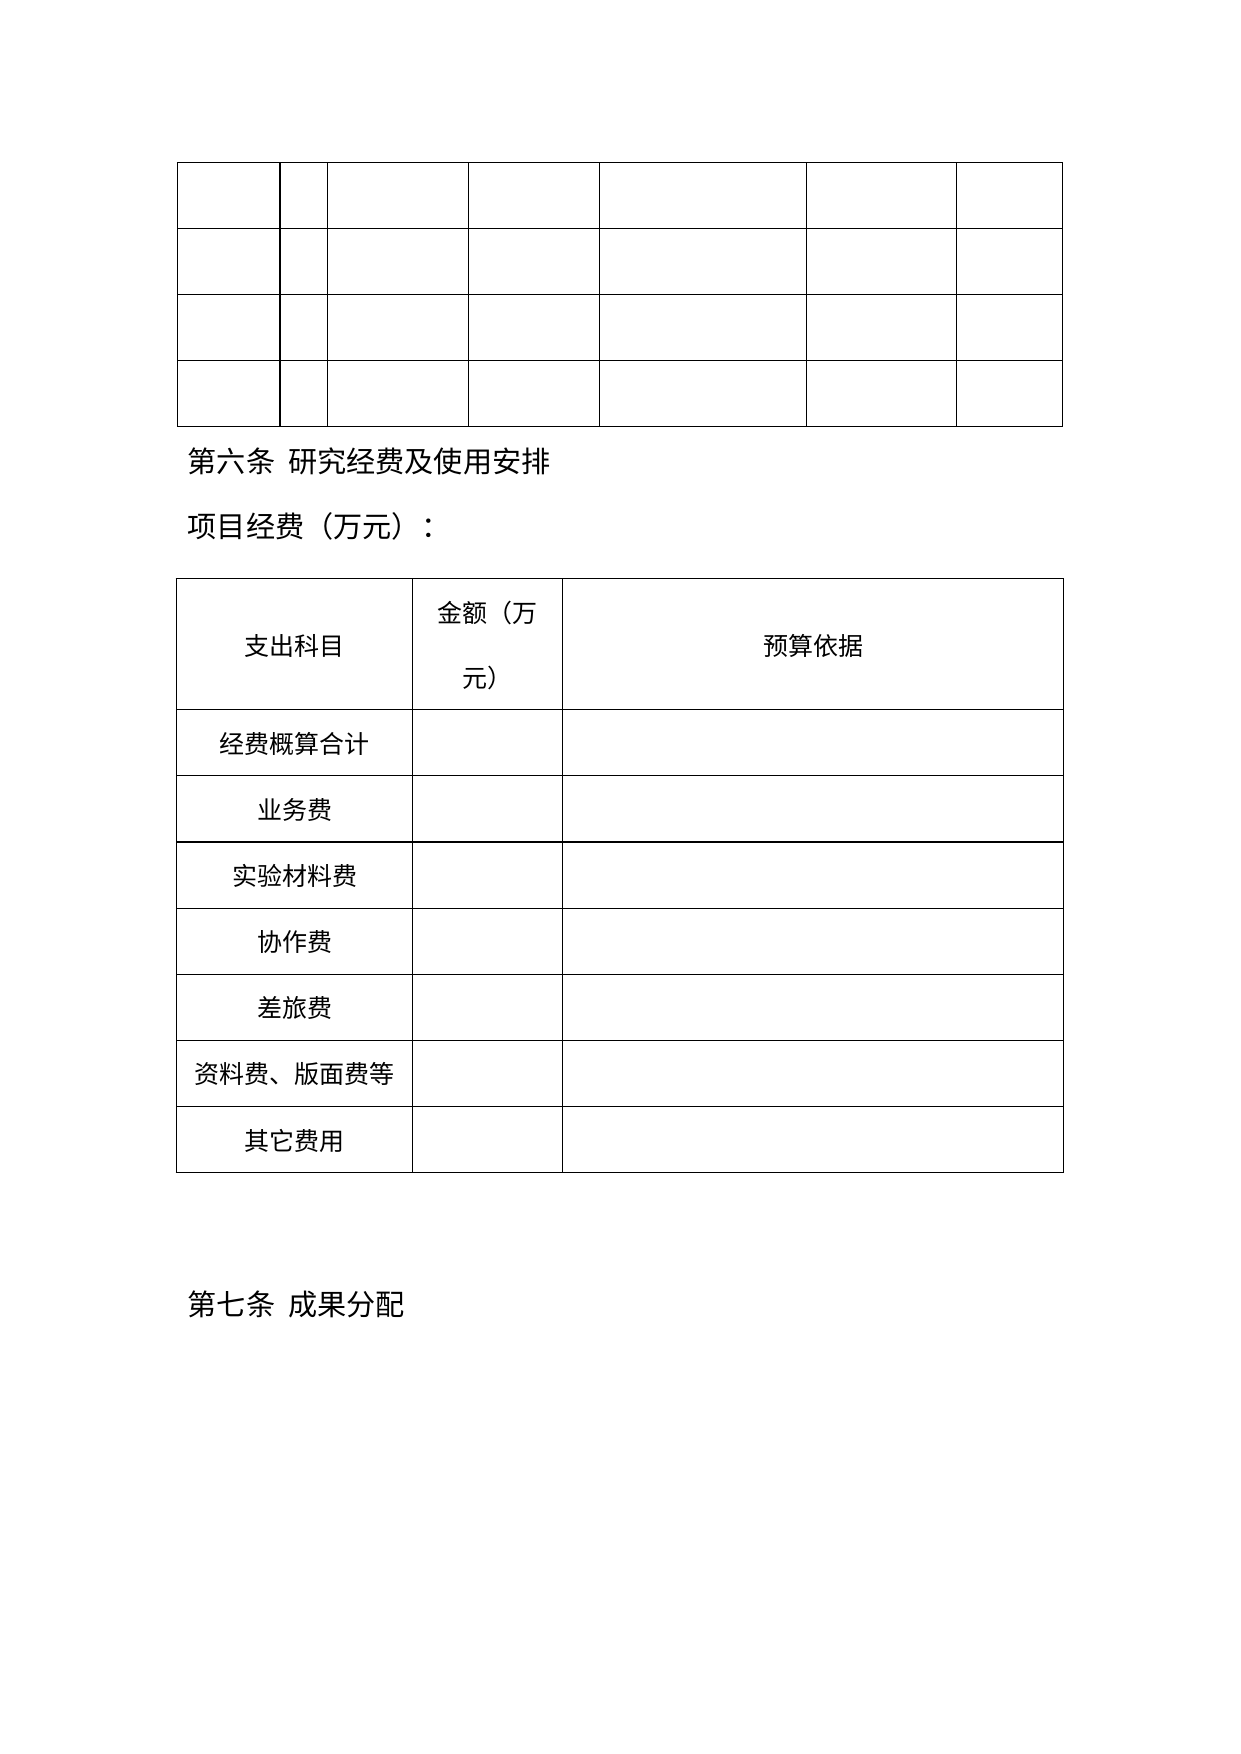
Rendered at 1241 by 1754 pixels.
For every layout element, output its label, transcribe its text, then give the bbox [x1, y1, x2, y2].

table_cell [328, 361, 468, 426]
table_cell [178, 361, 279, 426]
table_cell [807, 295, 956, 360]
table_cell [328, 295, 468, 360]
table_cell [328, 229, 468, 294]
table_header 预算依据 [563, 579, 1063, 709]
table_cell [957, 229, 1062, 294]
table_cell [600, 229, 806, 294]
table_header 支出科目 [177, 579, 412, 709]
table_cell [957, 361, 1062, 426]
table_cell 经费概算合计 [177, 710, 412, 775]
table_header 金额（万元） [413, 579, 562, 709]
table_cell [600, 295, 806, 360]
table_cell [413, 909, 562, 973]
table_cell [178, 295, 279, 360]
table_cell 差旅费 [177, 975, 412, 1039]
table_cell 其它费用 [177, 1107, 412, 1172]
table_cell [328, 163, 468, 228]
table_cell [563, 710, 1063, 775]
table_cell [600, 361, 806, 426]
text 项目经费（万元）： [187, 492, 1053, 557]
table_cell 协作费 [177, 909, 412, 973]
table_cell 业务费 [177, 776, 412, 841]
table_cell [807, 163, 956, 228]
text 第六条 研究经费及使用安排 [187, 427, 1053, 492]
table_cell [413, 776, 562, 841]
table_cell [281, 361, 327, 426]
table_cell [281, 163, 327, 228]
table_cell [563, 975, 1063, 1039]
table_cell [600, 163, 806, 228]
table_cell [807, 229, 956, 294]
table_cell [178, 163, 279, 228]
table_cell [563, 843, 1063, 907]
table_cell [413, 1107, 562, 1172]
table_cell [413, 710, 562, 775]
table_cell [563, 909, 1063, 973]
table_cell [563, 1041, 1063, 1106]
table_cell [563, 1107, 1063, 1172]
table_cell [413, 843, 562, 907]
table_cell [469, 295, 599, 360]
table_cell [957, 163, 1062, 228]
table_cell [807, 361, 956, 426]
table_cell [957, 295, 1062, 360]
table_cell 实验材料费 [177, 843, 412, 907]
table_cell [469, 361, 599, 426]
table_cell [563, 776, 1063, 841]
table_cell [281, 229, 327, 294]
table_cell [281, 295, 327, 360]
table_cell [178, 229, 279, 294]
table_cell [413, 1041, 562, 1106]
table_cell [469, 229, 599, 294]
table_cell 资料费、版面费等 [177, 1041, 412, 1106]
table_cell [413, 975, 562, 1039]
text 第七条 成果分配 [187, 1270, 1053, 1335]
table_cell [469, 163, 599, 228]
